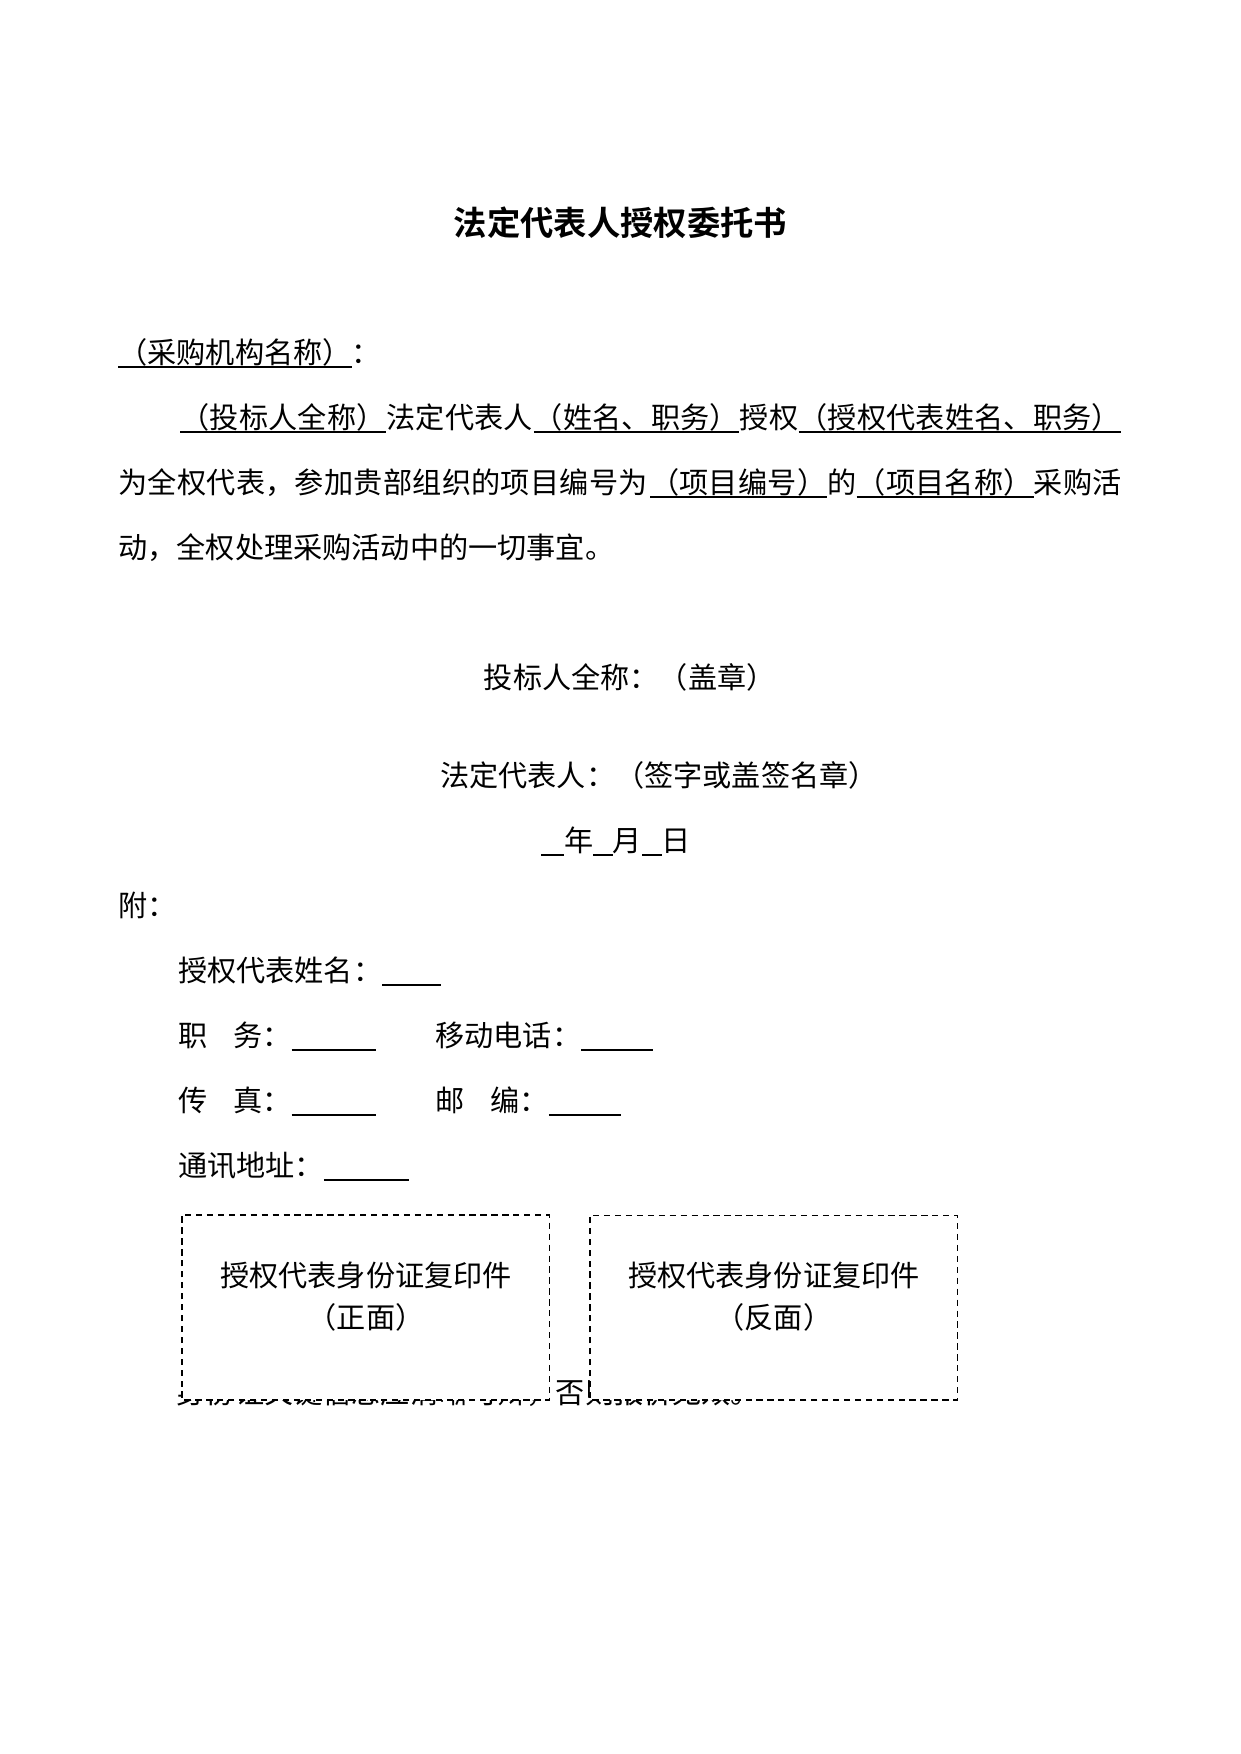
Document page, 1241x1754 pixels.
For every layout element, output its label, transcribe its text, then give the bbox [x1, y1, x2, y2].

text 通讯地址： [118, 1131, 1122, 1196]
text 年 月 日 [427, 806, 1122, 871]
text 附： [118, 871, 1122, 936]
text 传 真： 邮 编： [118, 1066, 1122, 1131]
text 授权代表姓名： [118, 936, 1122, 1001]
text 身份证关键信息应清晰可辩，否则报价无效。 [118, 1358, 1122, 1423]
text 投标人全称：（盖章） [118, 643, 1122, 708]
text 职 务： 移动电话： [118, 1001, 1122, 1066]
text 法定代表人授权委托书 [118, 188, 1122, 253]
text 法定代表人：（签字或盖签名章） [440, 741, 1122, 806]
text （投标人全称）法定代表人（姓名、职务）授权（授权代表姓名、职务）为全权代表，参加贵部组织的项目编号为（项目编号）的（项目名称）采购活动，全权处理采购活动中的一切事宜。 [118, 383, 1122, 578]
text （采购机构名称）： [118, 318, 1122, 383]
